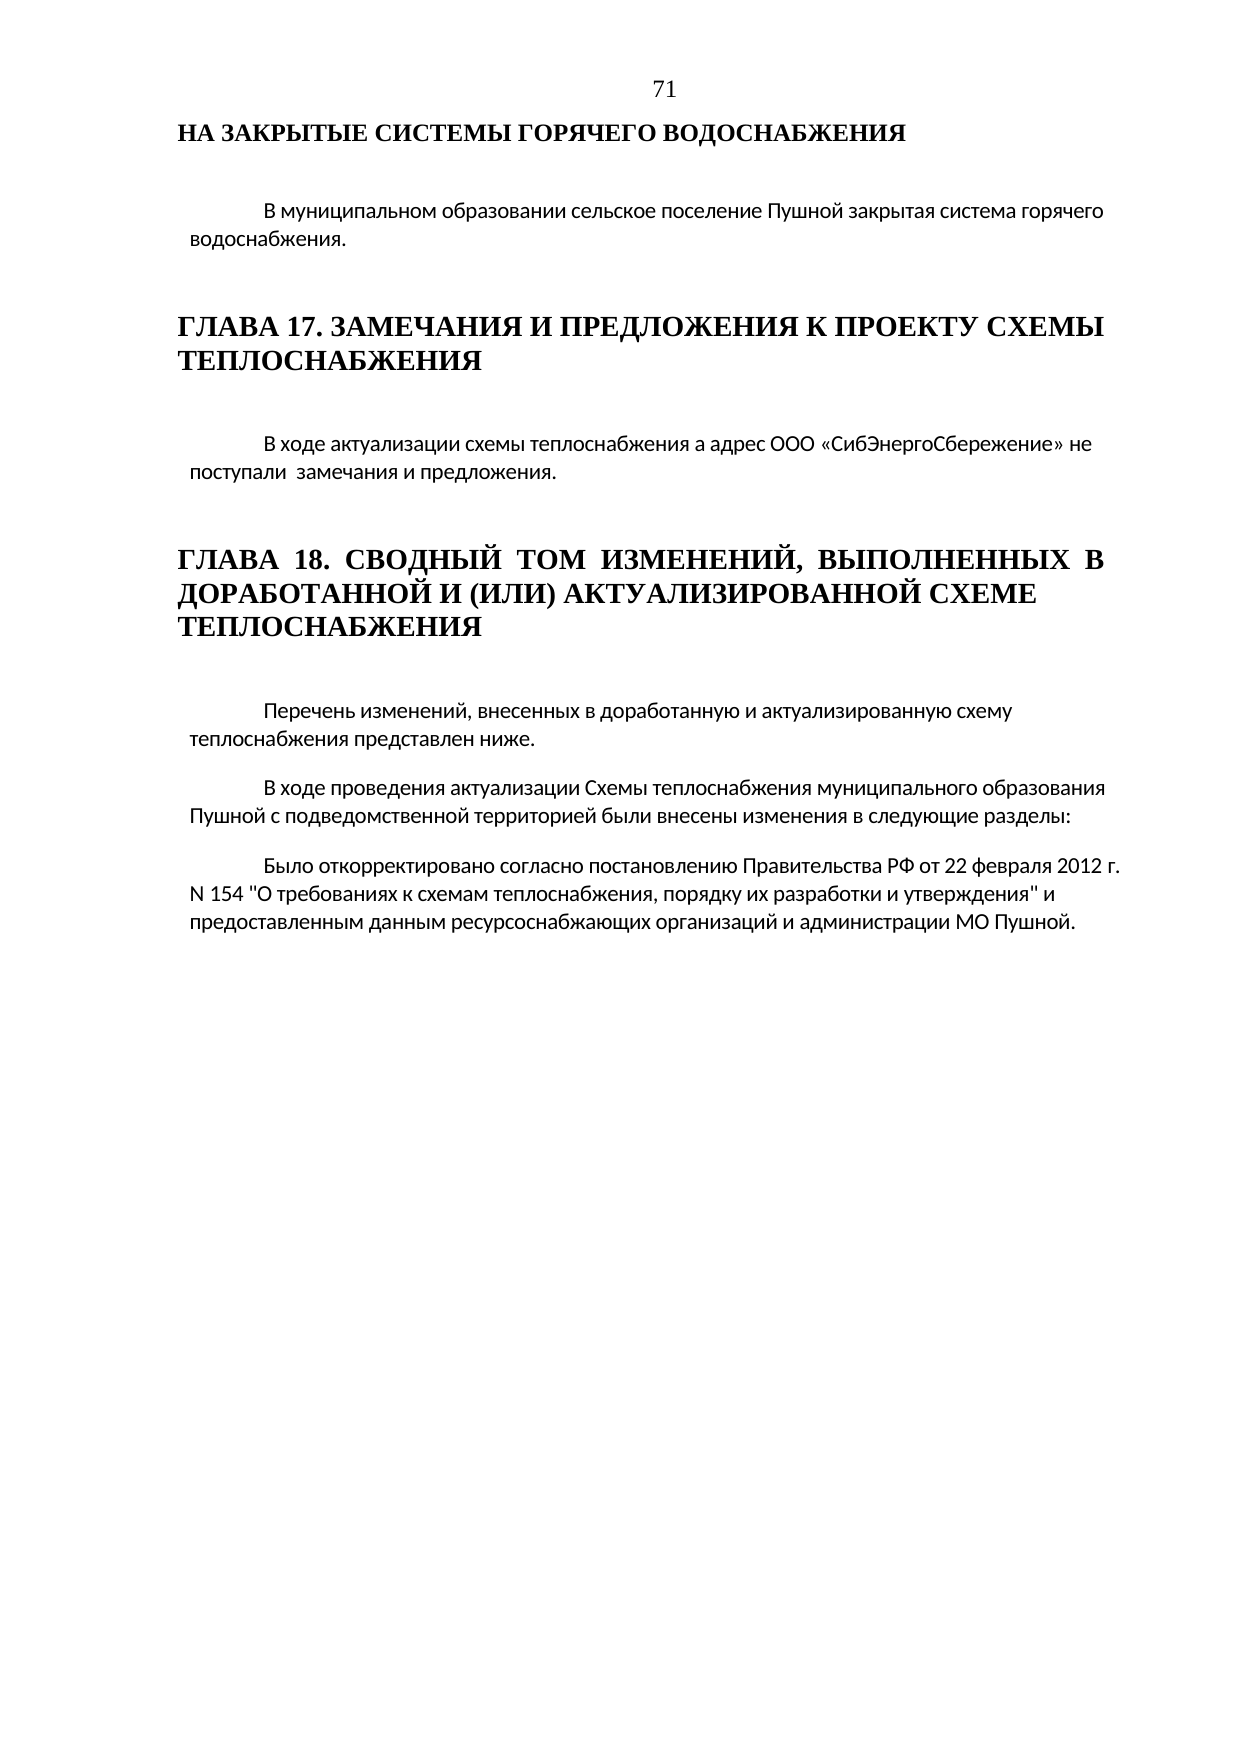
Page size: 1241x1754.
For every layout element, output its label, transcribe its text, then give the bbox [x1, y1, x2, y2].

text В муниципальном образовании сельское поселение Пушной закрытая система горячего водоснабжения. [189, 196, 1141, 252]
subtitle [177, 118, 1152, 147]
text Было откорректировано согласно постановлению Правительства РФ от 22 февраля 2012 г. N 154 "О требованиях к схемам теплоснабжения, порядку их разработки и утверждения" и предоставленным данным ресурсоснабжающих организаций и администрации МО Пушной. [189, 851, 1141, 935]
text В ходе актуализации схемы теплоснабжения а адрес ООО «СибЭнергоСбережение» не поступали замечания и предложения. [189, 429, 1141, 486]
text Перечень изменений, внесенных в доработанную и актуализированную схему теплоснабжения представлен ниже. [189, 696, 1141, 752]
subtitle ГЛАВА 18. СВОДНЫЙ ТОМ ИЗМЕНЕНИЙ, ВЫПОЛНЕННЫХ В ДОРАБОТАННОЙ И (ИЛИ) АКТУАЛИЗИРОВАННОЙ СХЕМЕ ТЕПЛОСНАБЖЕНИЯ [177, 542, 1152, 643]
subtitle ГЛАВА 17. ЗАМЕЧАНИЯ И ПРЕДЛОЖЕНИЯ К ПРОЕКТУ СХЕМЫ ТЕПЛОСНАБЖЕНИЯ [177, 309, 1152, 376]
text В ходе проведения актуализации Схемы теплоснабжения муниципального образования Пушной с подведомственной территорией были внесены изменения в следующие разделы: [189, 773, 1141, 830]
